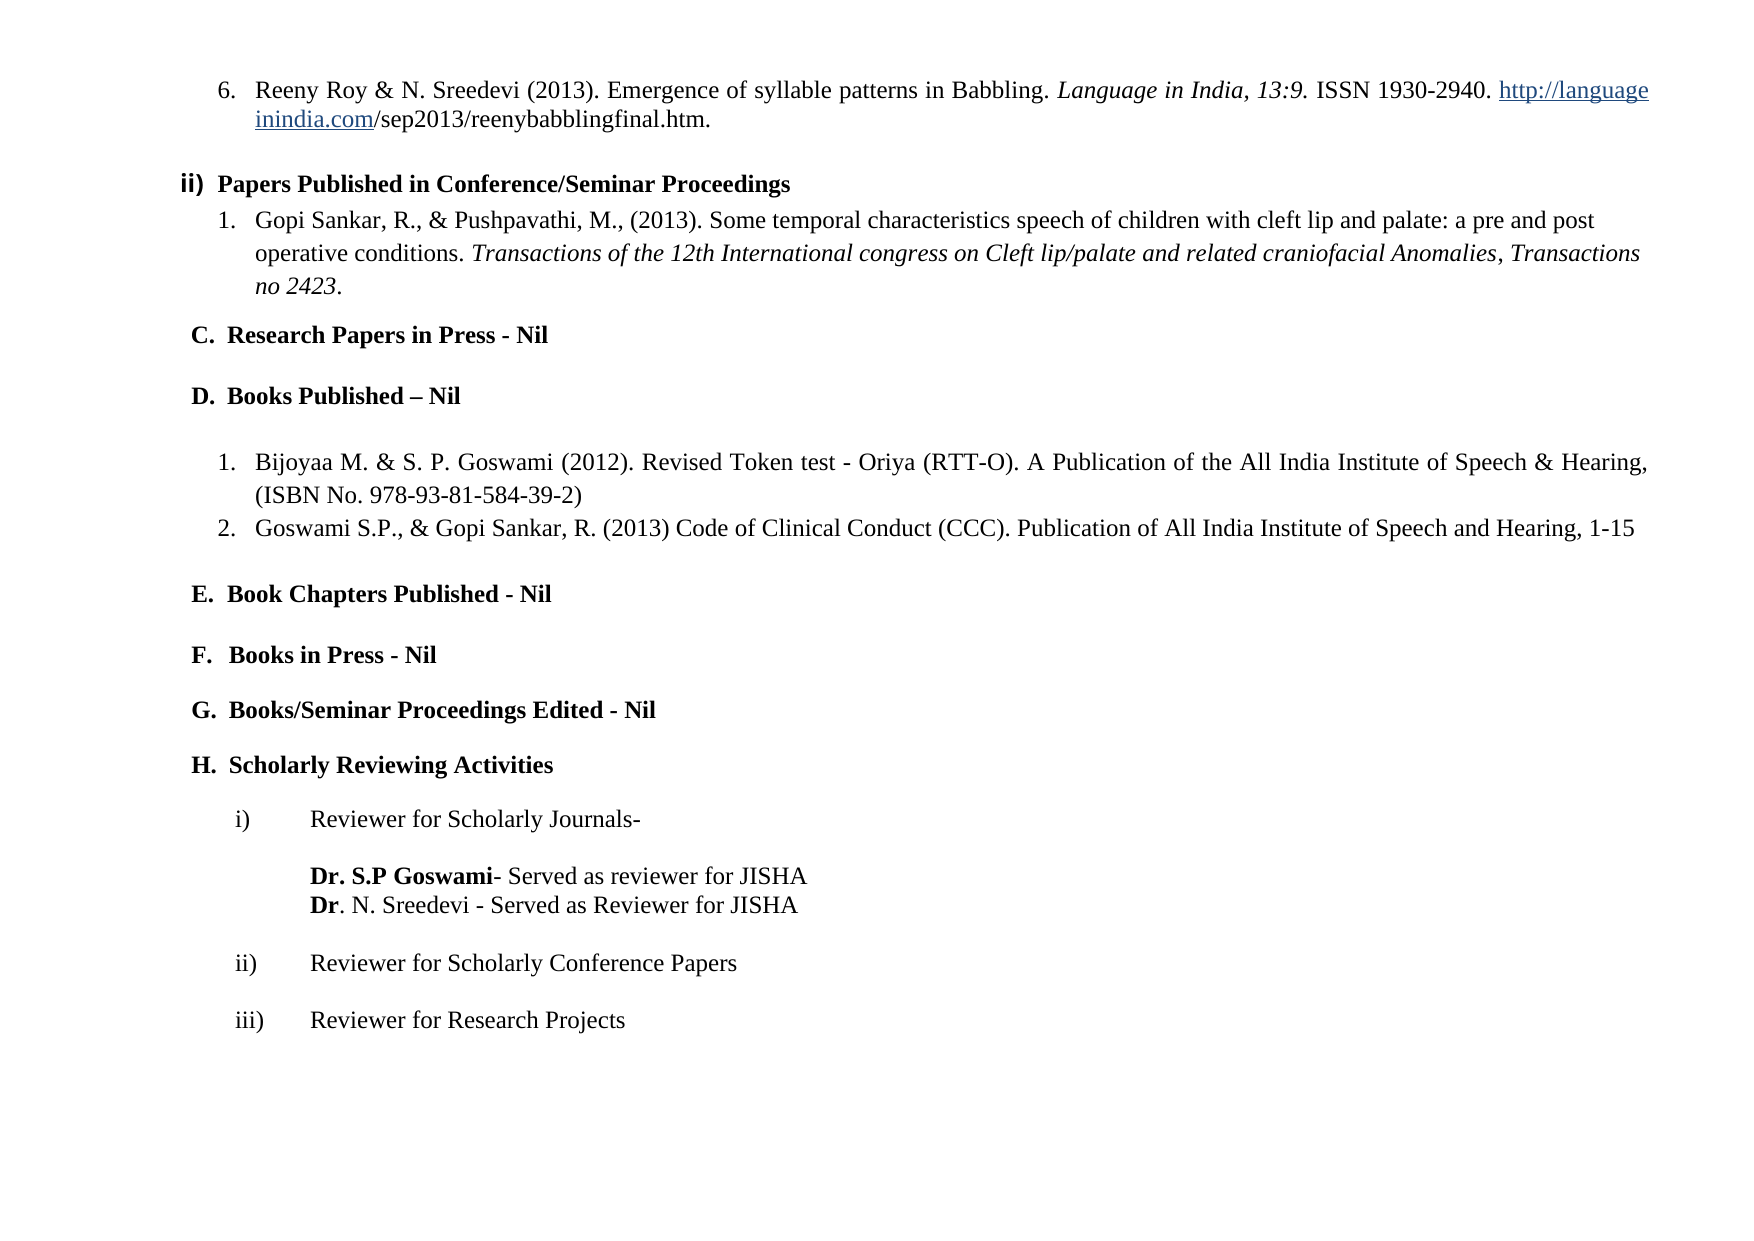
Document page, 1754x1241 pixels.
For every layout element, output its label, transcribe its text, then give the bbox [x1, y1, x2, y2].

list Reeny Roy & N. Sreedevi (2013). Emergence of syllable patterns in Babbling. Language in India, 13:9. ISSN 1930-2940. http://language inindia.com/sep2013/reenybabblingfinal.htm. [217, 75, 1649, 132]
list Bijoyaa M. & S. P. Goswami (2012). Revised Token test - Oriya (RTT-O). A Publication of the All India Institute of Speech & Hearing, (ISBN No. 978-93-81-584-39-2) [217, 447, 1649, 509]
text Dr. N. Sreedevi - Served as Reviewer for JISHA [310, 890, 1649, 919]
list Books/Seminar Proceedings Edited - Nil [191, 695, 1649, 724]
list Gopi Sankar, R., & Pushpavathi, M., (2013). Some temporal characteristics speech of children with cleft lip and palate: a pre and post operative conditions. Transactions of the 12th International congress on Cleft lip/palate and related craniofacial Anomalies, Transactions no 2423. [217, 205, 1649, 299]
text Dr. S.P Goswami- Served as reviewer for JISHA [310, 861, 1649, 890]
list Scholarly Reviewing Activities [191, 750, 1649, 779]
list Books in Press - Nil [191, 640, 1649, 669]
list Books Published – Nil [191, 381, 1649, 409]
list Papers Published in Conference/Seminar Proceedings [180, 166, 1649, 199]
list Research Papers in Press - Nil [191, 320, 1649, 349]
list Goswami S.P., & Gopi Sankar, R. (2013) Code of Clinical Conduct (CCC). Publication of All India Institute of Speech and Hearing, 1-15 [217, 513, 1649, 542]
list Reviewer for Research Projects [235, 1005, 1649, 1034]
list Book Chapters Published - Nil [191, 579, 1649, 608]
list Reviewer for Scholarly Journals- [235, 804, 1649, 833]
list Reviewer for Scholarly Conference Papers [235, 948, 1649, 976]
